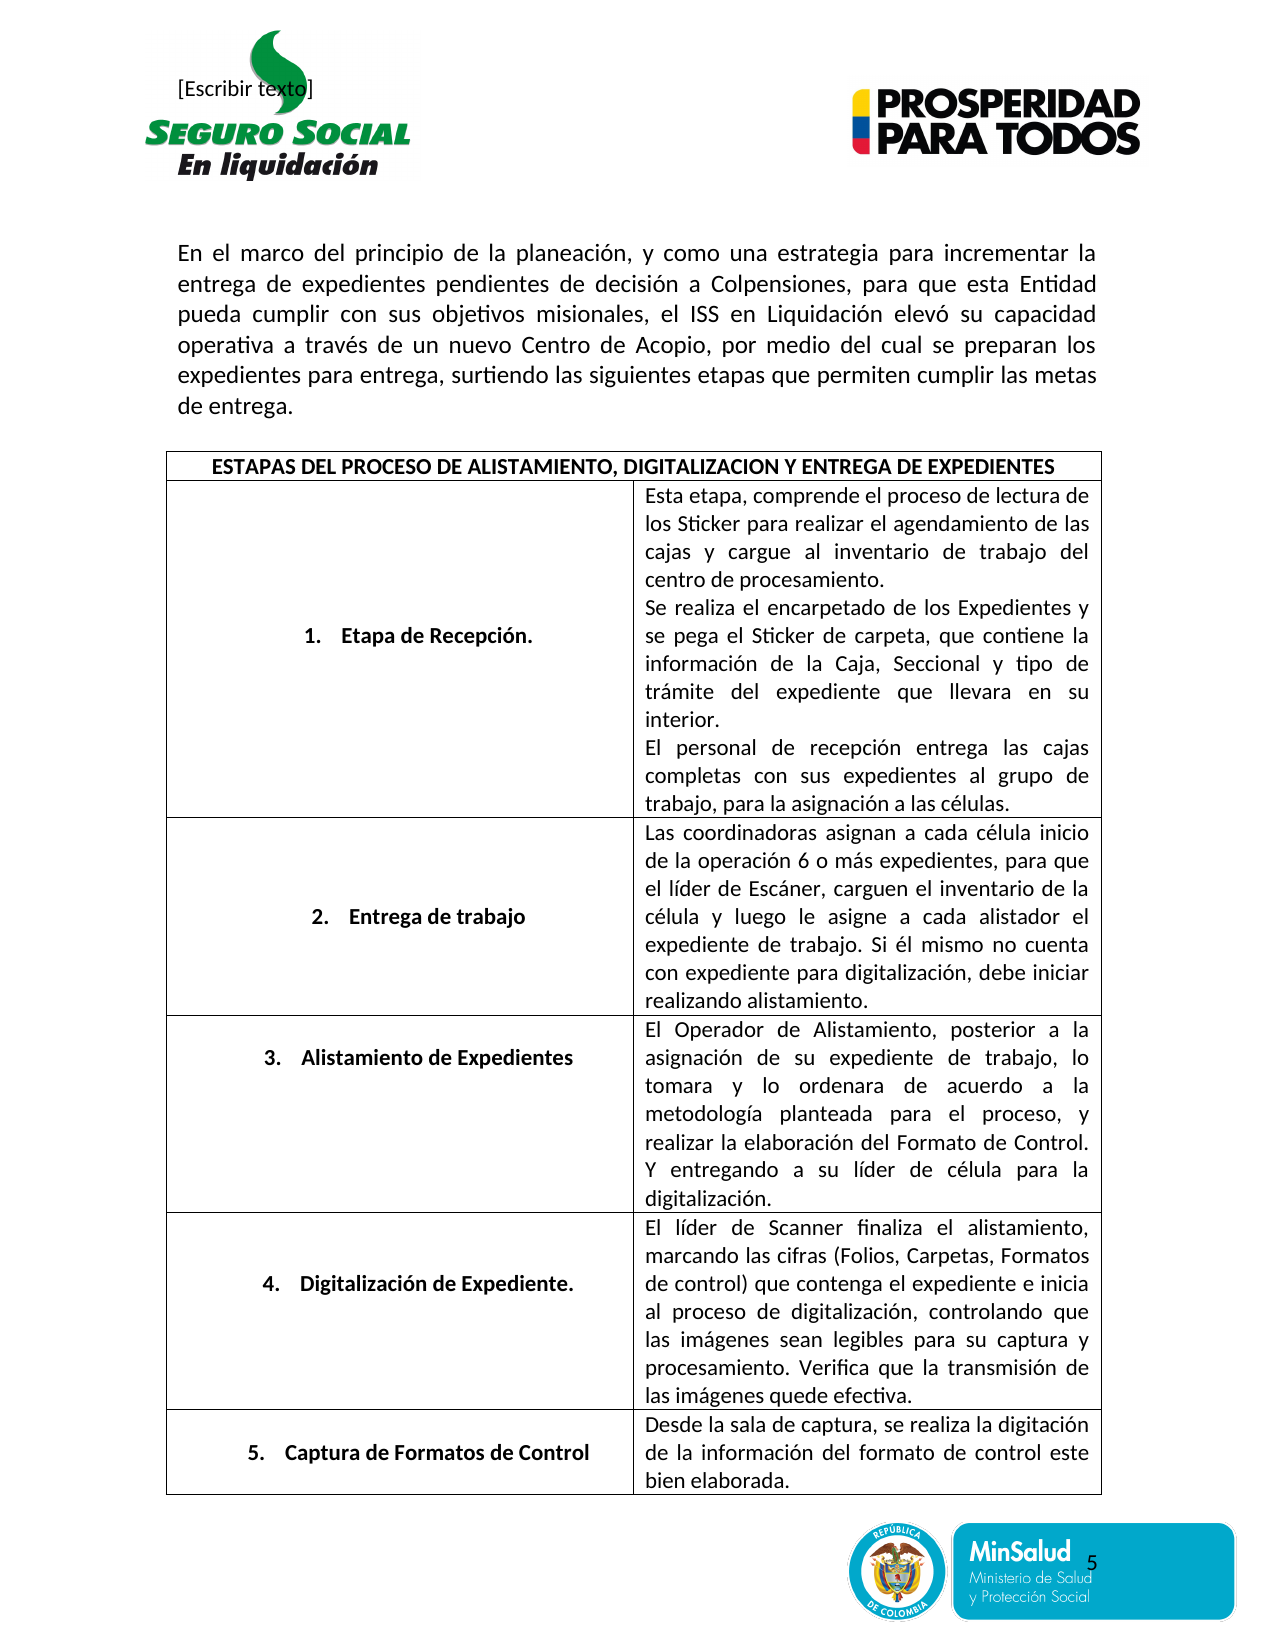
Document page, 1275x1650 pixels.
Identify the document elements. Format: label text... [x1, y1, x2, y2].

picture [847, 75, 1149, 167]
table_cell El Operador de Alistamiento, posterior a la asignación de su expediente de trabajo, lo tomara y lo ordenara de acuerdo a la metodología planteada para el proceso, y realizar la elaboración del Formato de Control. Y entregando a su líder de célula para la digitalización. [634, 1016, 1101, 1212]
table_cell Las coordinadoras asignan a cada célula inicio de la operación 6 o más expedientes, para que el líder de Escáner, carguen el inventario de la célula y luego le asigne a cada alistador el expediente de trabajo. Si él mismo no cuenta con expediente para digitalización, debe iniciar realizando alistamiento. [634, 818, 1101, 1014]
table_cell Etapa de Recepción. [167, 481, 633, 817]
list En el marco del principio de la planeación, y como una estrategia para incrementar la entrega de expedientes pendientes de decisión a Colpensiones, para que esta Entidad pueda cumplir con sus objetivos misionales, el ISS en Liquidación elevó su capacidad operativa a través de un nuevo Centro de Acopio, por medio del cual se preparan los expedientes para entrega, surtiendo las siguientes etapas que permiten cumplir las metas de entrega. [177, 237, 1098, 420]
table_cell Esta etapa, comprende el proceso de lectura de los Sticker para realizar el agendamiento de las cajas y cargue al inventario de trabajo del centro de procesamiento. Se realiza el encarpetado de los Expedientes y se pega el Sticker de carpeta, que contiene la información de la Caja, Seccional y tipo de trámite del expediente que llevara en su interior. El personal de recepción entrega las cajas completas con sus expedientes al grupo de trabajo, para la asignación a las células. [634, 481, 1101, 817]
table_cell Digitalización de Expediente. [167, 1213, 633, 1409]
table_cell El líder de Scanner finaliza el alistamiento, marcando las cifras (Folios, Carpetas, Formatos de control) que contenga el expediente e inicia al proceso de digitalización, controlando que las imágenes sean legibles para su captura y procesamiento. Verifica que la transmisión de las imágenes quede efectiva. [634, 1213, 1101, 1409]
table_header ESTAPAS DEL PROCESO DE ALISTAMIENTO, DIGITALIZACION Y ENTREGA DE EXPEDIENTES [167, 452, 1101, 480]
table_cell Alistamiento de Expedientes [167, 1016, 633, 1212]
picture [847, 1522, 1242, 1631]
table_cell Desde la sala de captura, se realiza la digitación de la información del formato de control este bien elaborada. [634, 1410, 1101, 1494]
table_cell Entrega de trabajo [167, 818, 633, 1014]
picture [145, 30, 422, 181]
table_cell Captura de Formatos de Control [167, 1410, 633, 1494]
